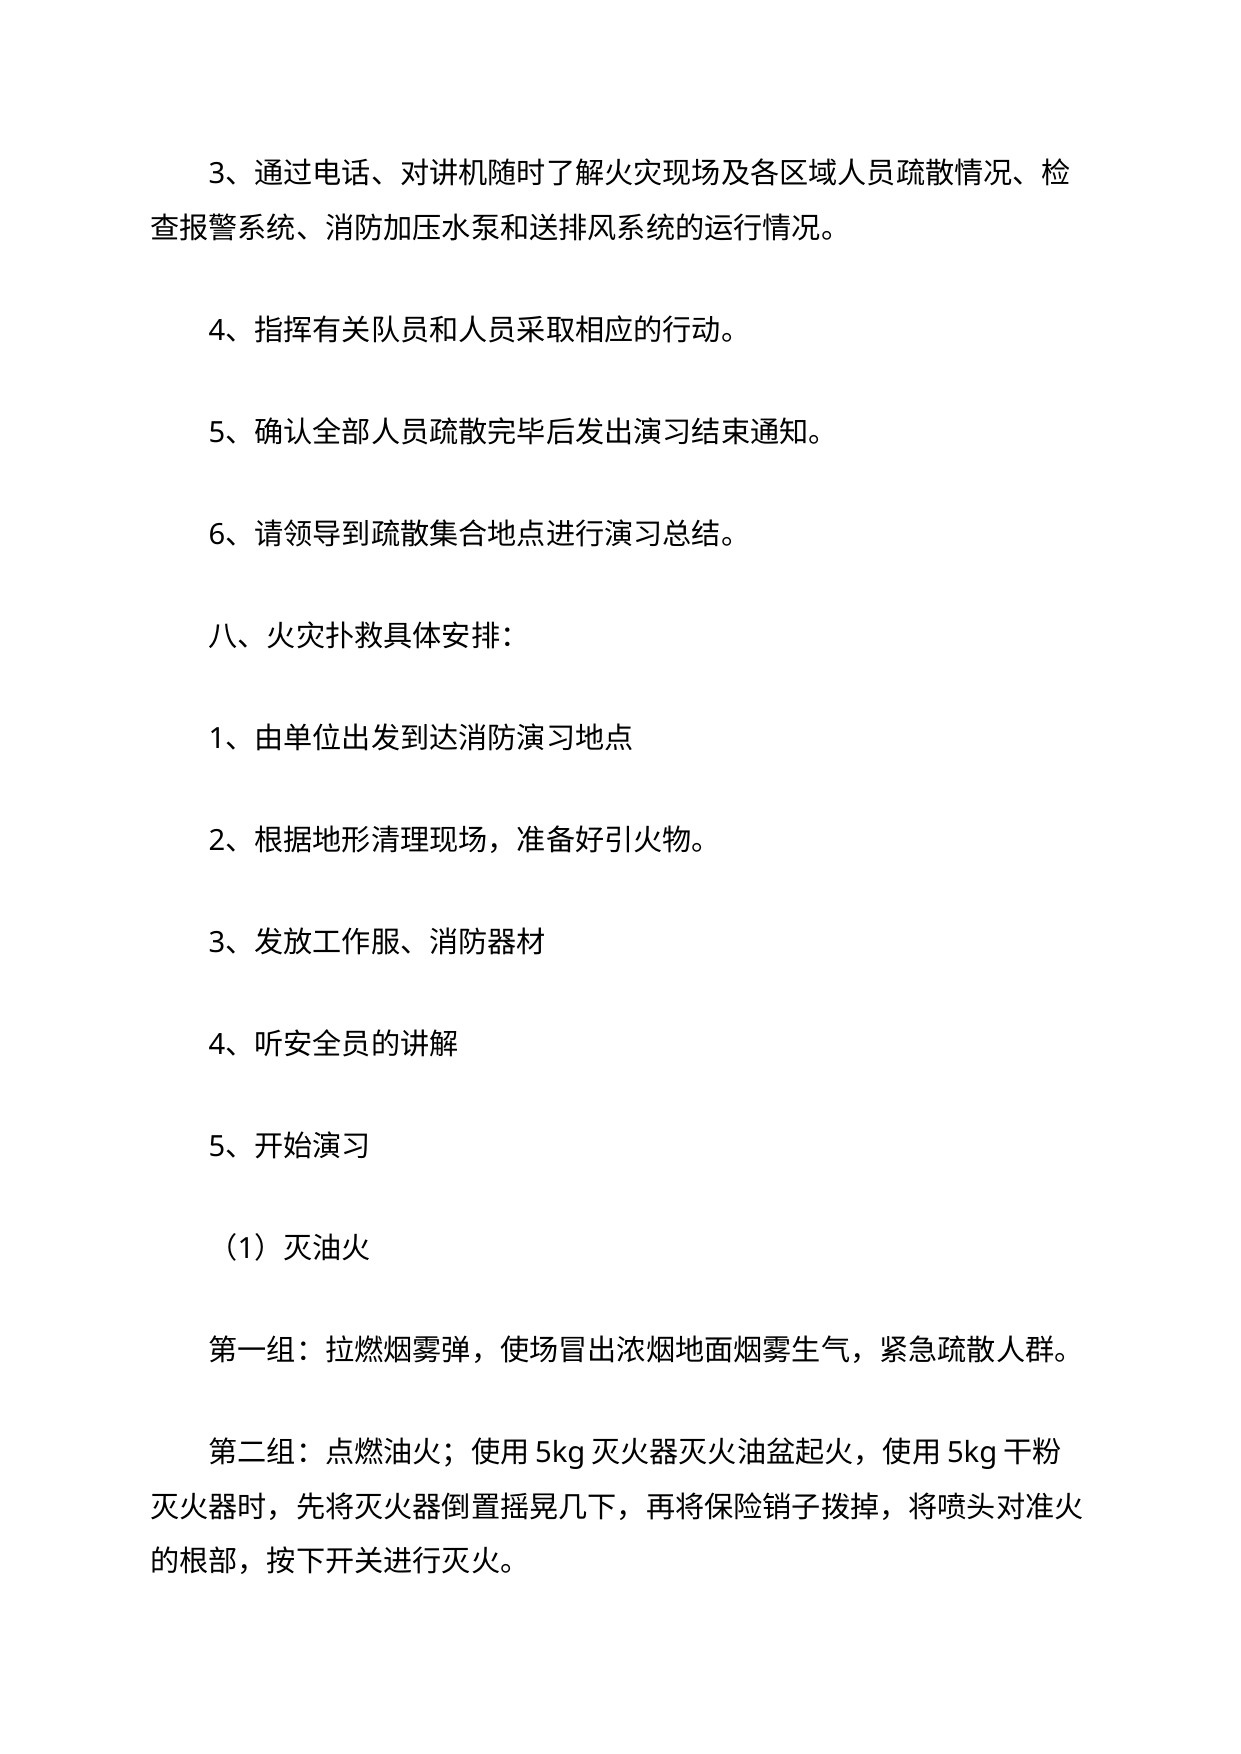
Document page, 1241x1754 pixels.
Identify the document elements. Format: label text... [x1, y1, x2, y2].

text 5、确认全部人员疏散完毕后发出演习结束通知。 [150, 409, 1090, 451]
text 3、通过电话、对讲机随时了解火灾现场及各区域人员疏散情况、检查报警系统、消防加压水泵和送排风系统的运行情况。 [150, 150, 1090, 247]
text 2、根据地形清理现场，准备好引火物。 [150, 816, 1090, 859]
text 八、火灾扑救具体安排： [150, 613, 1090, 655]
text 4、听安全员的讲解 [150, 1020, 1090, 1063]
text 1、由单位出发到达消防演习地点 [150, 714, 1090, 757]
text 第一组：拉燃烟雾弹，使场冒出浓烟地面烟雾生气，紧急疏散人群。 [150, 1326, 1090, 1369]
text 第二组：点燃油火；使用5kg灭火器灭火油盆起火，使用5kg干粉灭火器时，先将灭火器倒置摇晃几下，再将保险销子拨掉，将喷头对准火的根部，按下开关进行灭火。 [150, 1428, 1090, 1580]
text 6、请领导到疏散集合地点进行演习总结。 [150, 511, 1090, 553]
text （1）灭油火 [150, 1224, 1090, 1267]
text 4、指挥有关队员和人员采取相应的行动。 [150, 307, 1090, 349]
text 3、发放工作服、消防器材 [150, 918, 1090, 961]
text 5、开始演习 [150, 1122, 1090, 1165]
